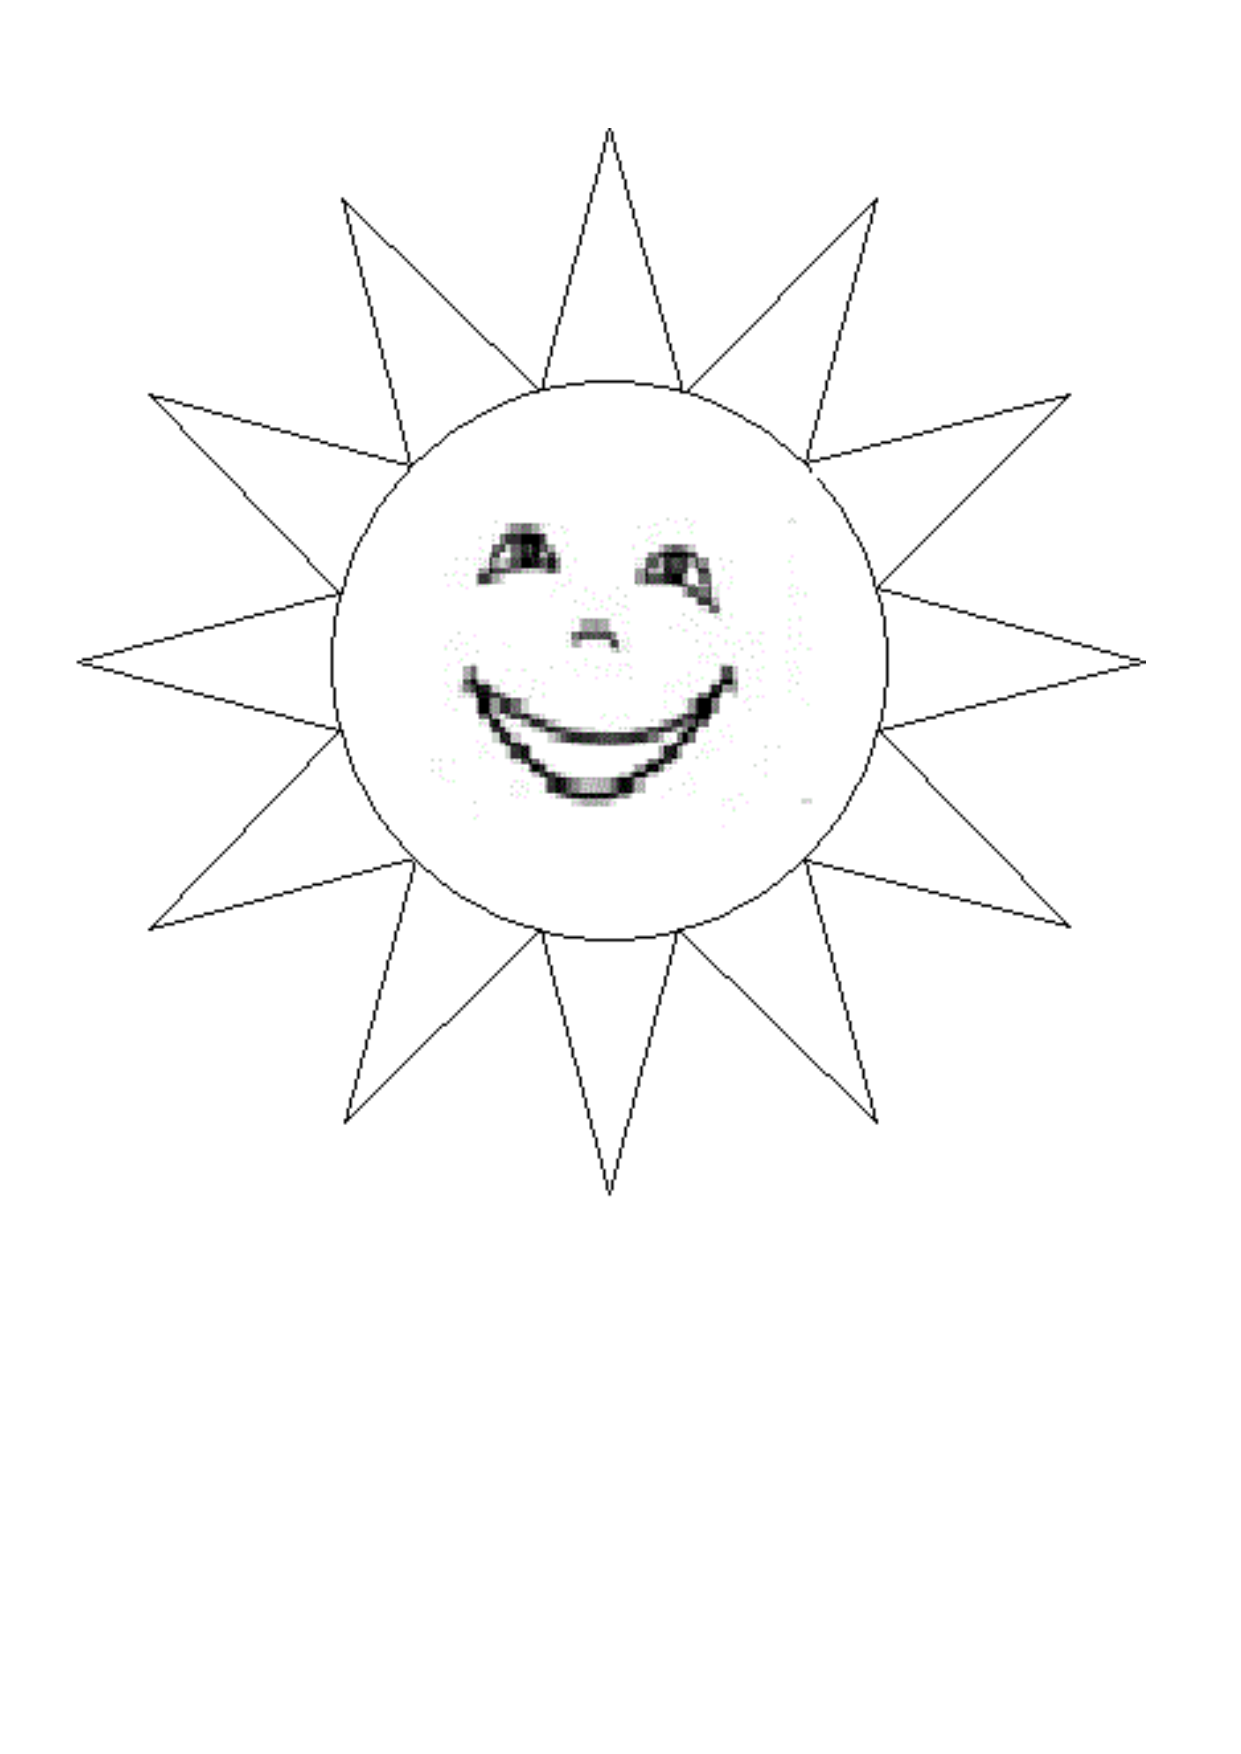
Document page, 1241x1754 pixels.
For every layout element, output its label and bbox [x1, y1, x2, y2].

picture [75, 128, 1146, 1199]
